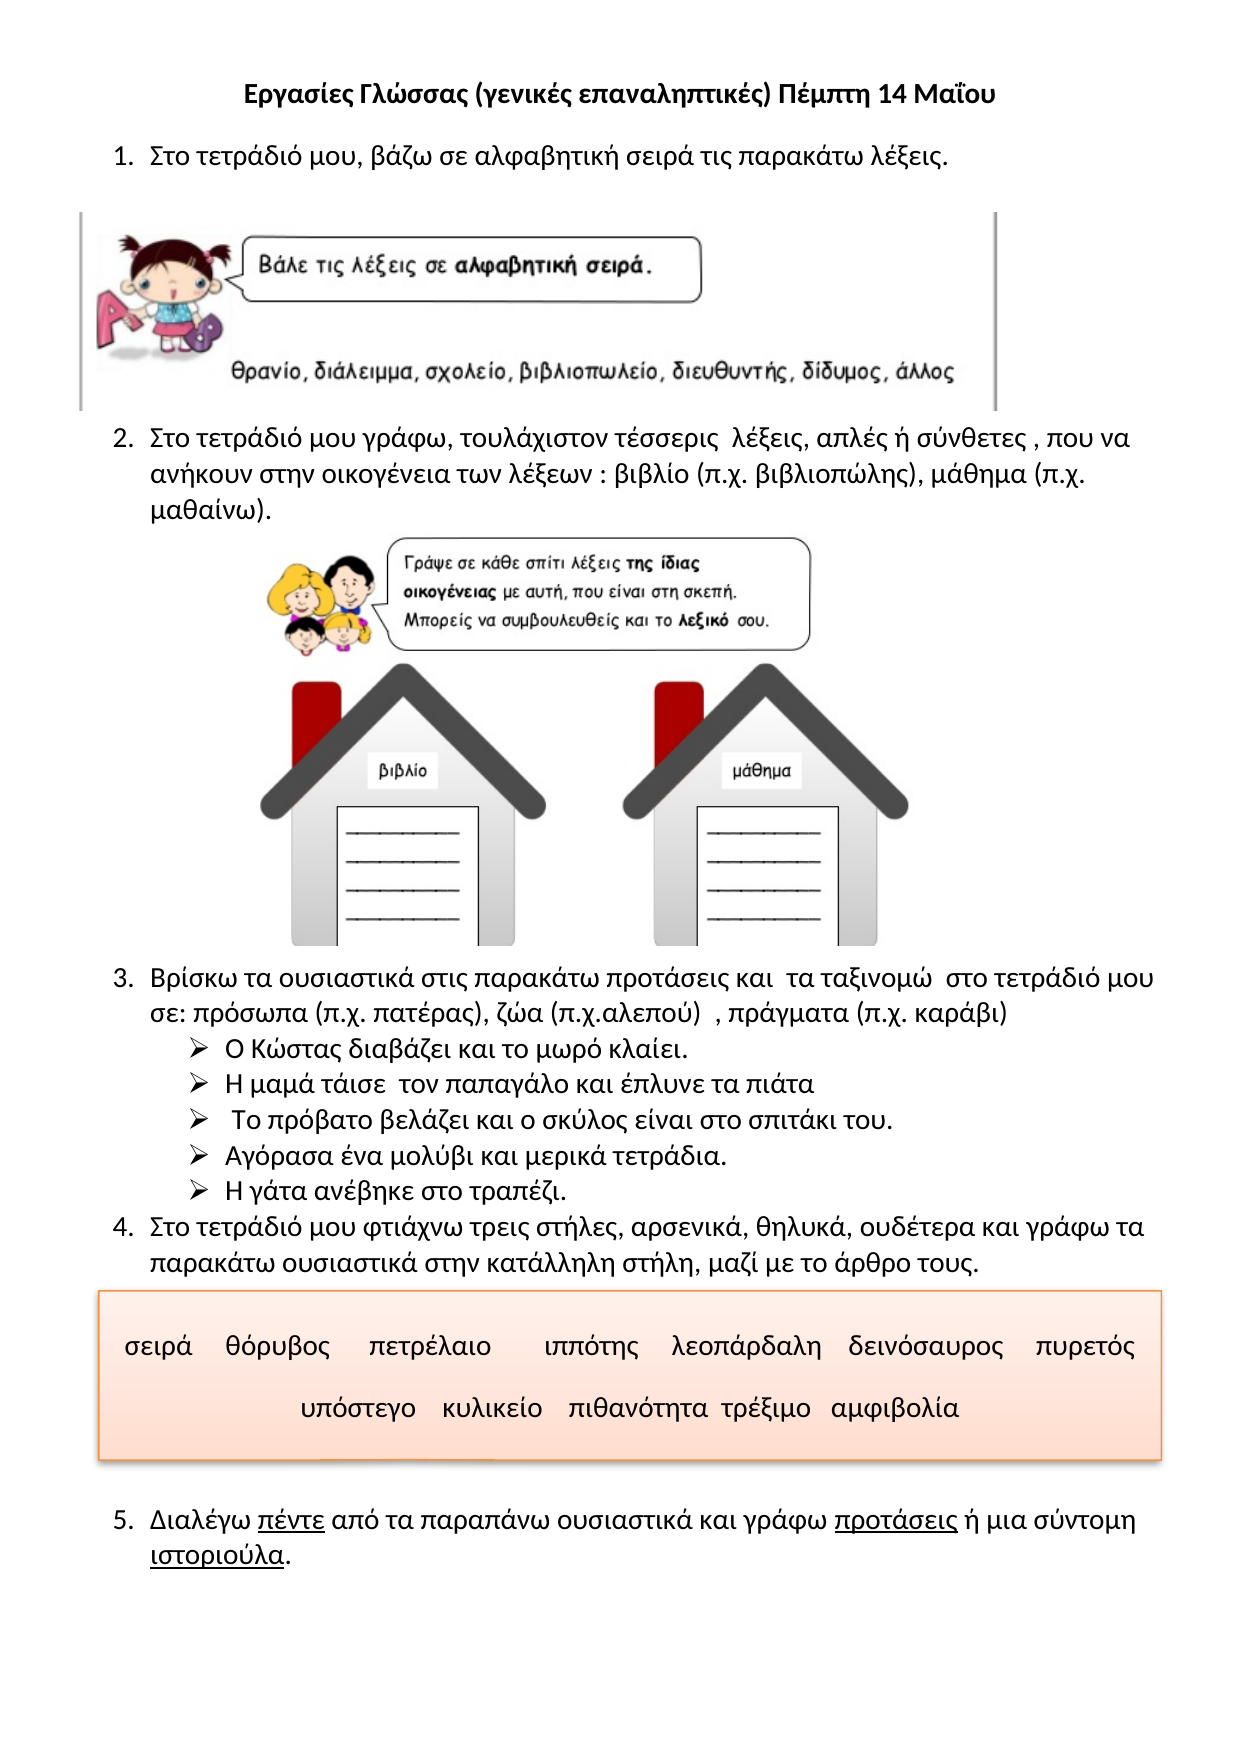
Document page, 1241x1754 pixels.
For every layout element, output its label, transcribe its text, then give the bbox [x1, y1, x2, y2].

list Στο τετράδιό μου φτιάχνω τρεις στήλες, αρσενικά, θηλυκά, ουδέτερα και γράφω τα παρακάτω ουσιαστικά στην κατάλληλη στήλη, μαζί με το άρθρο τους. [112, 1208, 1165, 1279]
list Στο τετράδιό μου, βάζω σε αλφαβητική σειρά τις παρακάτω λέξεις. [112, 137, 1165, 172]
list Ο Κώστας διαβάζει και το μωρό κλαίει. [187, 1030, 1165, 1066]
picture [79, 212, 998, 411]
list Διαλέγω πέντε από τα παραπάνω ουσιαστικά και γράφω προτάσεις ή μια σύντομη ιστοριούλα. [112, 1501, 1165, 1572]
list Στο τετράδιό μου γράφω, τουλάχιστον τέσσερις λέξεις, απλές ή σύνθετες , που να ανήκουν στην οικογένεια των λέξεων : βιβλίο (π.χ. βιβλιοπώλης), μάθημα (π.χ. μαθαίνω). [112, 419, 1165, 526]
picture [257, 526, 930, 946]
list Η μαμά τάισε τον παπαγάλο και έπλυνε τα πιάτα [187, 1066, 1165, 1101]
list Η γάτα ανέβηκε στο τραπέζι. [187, 1172, 1165, 1208]
list Βρίσκω τα ουσιαστικά στις παρακάτω προτάσεις και τα ταξινομώ στο τετράδιό μου σε: πρόσωπα (π.χ. πατέρας), ζώα (π.χ.αλεπού) , πράγματα (π.χ. καράβι) [112, 959, 1165, 1030]
text Εργασίες Γλώσσας (γενικές επαναληπτικές) Πέμπτη 14 Μαΐου [75, 75, 1165, 111]
list Το πρόβατο βελάζει και ο σκύλος είναι στο σπιτάκι του. [187, 1101, 1165, 1137]
list Αγόρασα ένα μολύβι και μερικά τετράδια. [187, 1137, 1165, 1172]
